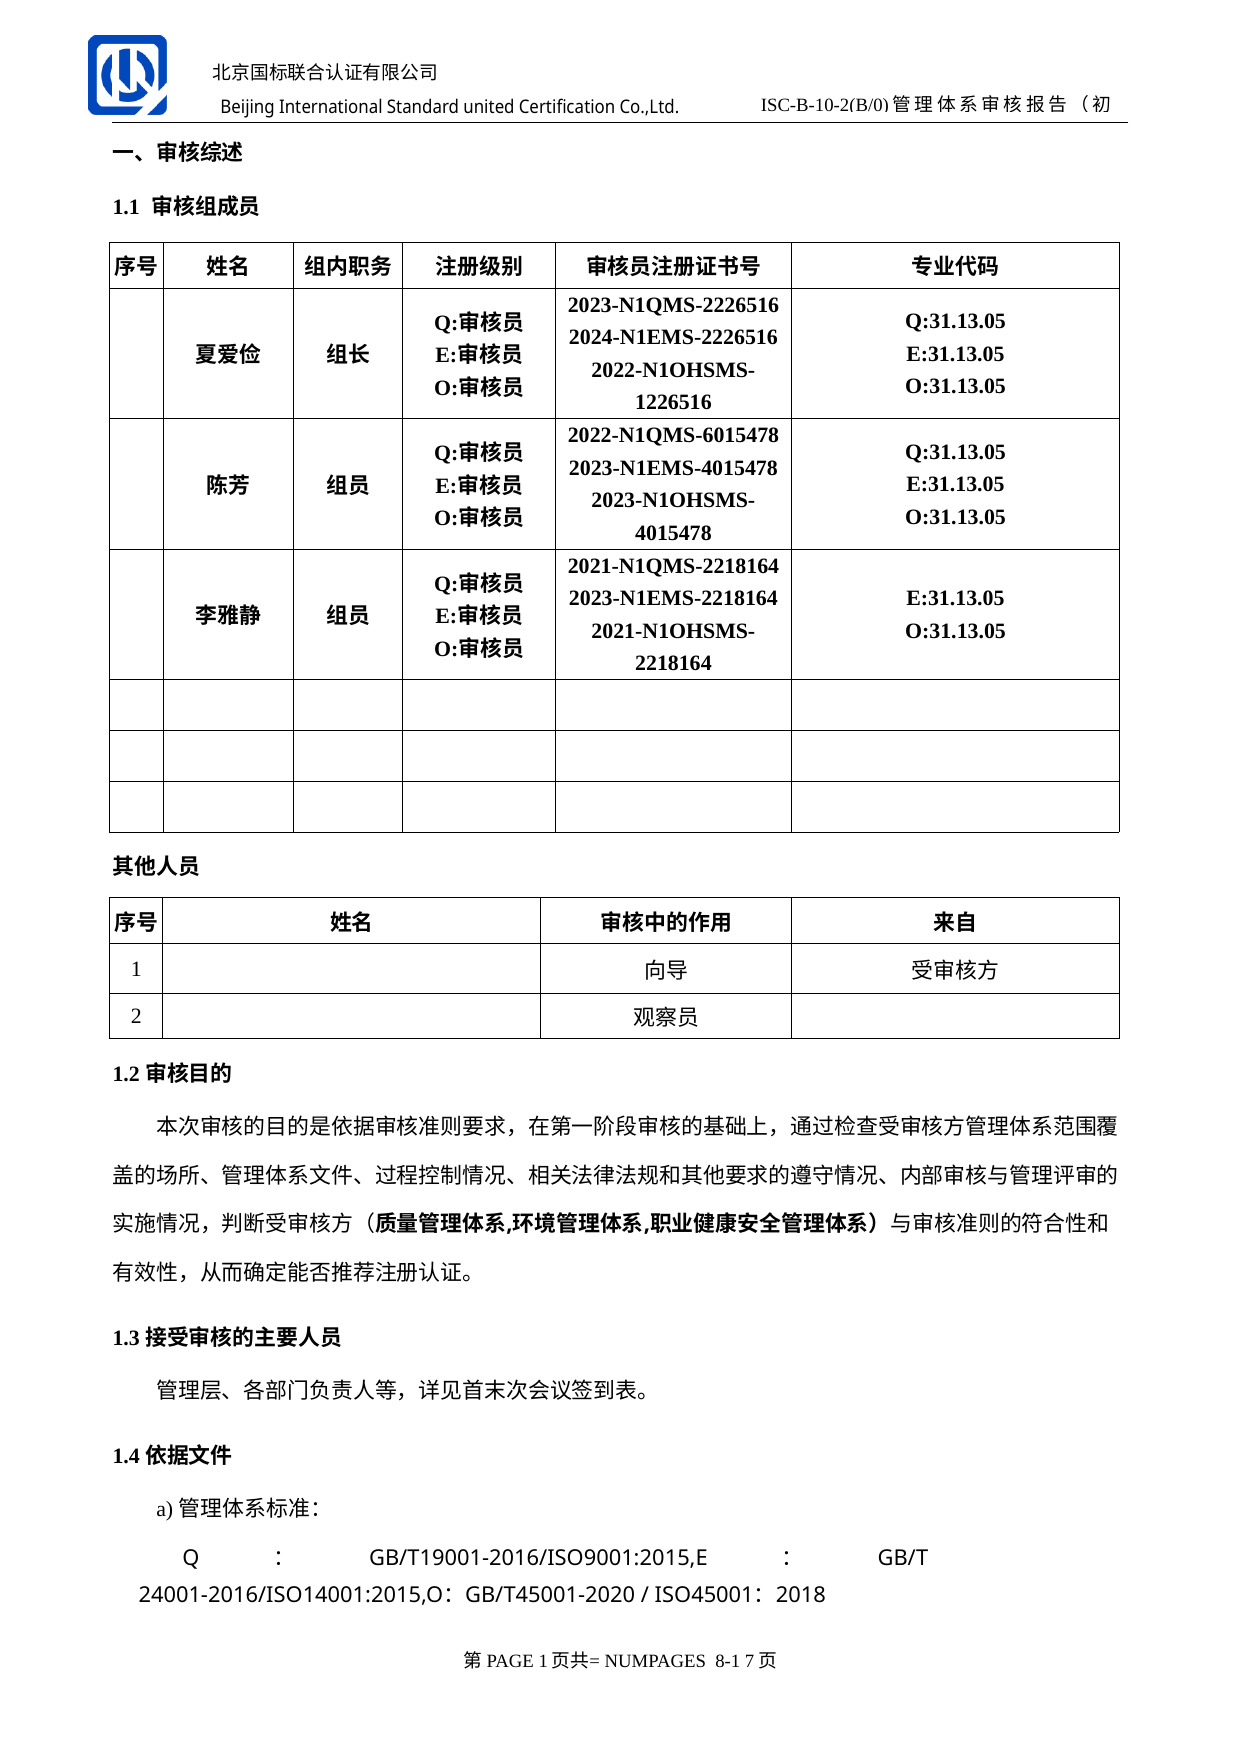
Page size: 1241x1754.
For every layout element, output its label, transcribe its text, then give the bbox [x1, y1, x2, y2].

table_cell [110, 419, 163, 549]
table_header 审核中的作用 [541, 898, 791, 943]
picture [88, 35, 167, 115]
table_cell [110, 680, 163, 730]
table_header 姓名 [164, 243, 293, 288]
table_header 来自 [792, 898, 1119, 943]
table_cell 2021-N1QMS-2218164 2023-N1EMS-2218164 2021-N1OHSMS-2218164 [556, 550, 791, 679]
table_cell [556, 782, 791, 832]
table_cell [792, 731, 1119, 781]
table_cell 1 [110, 944, 162, 993]
table_cell [294, 731, 402, 781]
table_cell [403, 782, 555, 832]
table_cell [403, 731, 555, 781]
table_cell 向导 [541, 944, 791, 993]
table_cell [163, 994, 540, 1038]
table_cell [164, 680, 293, 730]
table_cell [556, 680, 791, 730]
table_cell [403, 680, 555, 730]
table_cell Q:31.13.05 E:31.13.05 O:31.13.05 [792, 419, 1119, 549]
table_cell 组员 [294, 550, 402, 679]
table_cell [294, 782, 402, 832]
table_cell [110, 731, 163, 781]
table_header 专业代码 [792, 243, 1119, 288]
text 1.2 审核目的 [112, 1055, 1128, 1088]
table_cell 组长 [294, 289, 402, 418]
table_cell [110, 289, 163, 418]
table_cell 受审核方 [792, 944, 1119, 993]
table_cell [110, 550, 163, 679]
text a) 管理体系标准： [112, 1491, 1128, 1523]
table_cell [110, 782, 163, 832]
text 一、审核综述 [112, 135, 1128, 167]
table_cell 夏爱俭 [164, 289, 293, 418]
table_cell 李雅静 [164, 550, 293, 679]
table_header 组内职务 [294, 243, 402, 288]
text 1.4 依据文件 [112, 1437, 1128, 1470]
table_cell Q:审核员 E:审核员 O:审核员 [403, 550, 555, 679]
table_cell Q:审核员 E:审核员 O:审核员 [403, 289, 555, 418]
table_cell E:31.13.05 O:31.13.05 [792, 550, 1119, 679]
text 1.3 接受审核的主要人员 [112, 1319, 1128, 1352]
table_cell 2 [110, 994, 162, 1038]
table_cell [792, 994, 1119, 1038]
table_cell 观察员 [541, 994, 791, 1038]
table_cell [556, 731, 791, 781]
text 其他人员 [112, 848, 1128, 881]
table_cell [163, 944, 540, 993]
list 审核组成员 [112, 188, 1128, 221]
table_header 审核员注册证书号 [556, 243, 791, 288]
table_header 序号 [110, 243, 163, 288]
table_cell [792, 782, 1119, 832]
table_header 注册级别 [403, 243, 555, 288]
table_cell [164, 731, 293, 781]
table_cell 组员 [294, 419, 402, 549]
table_cell [164, 782, 293, 832]
table_header 姓名 [163, 898, 540, 943]
table_cell 陈芳 [164, 419, 293, 549]
table_cell 2022-N1QMS-6015478 2023-N1EMS-4015478 2023-N1OHSMS-4015478 [556, 419, 791, 549]
text 管理层、各部门负责人等，详见首末次会议签到表。 [112, 1373, 1128, 1405]
table_header Q：GB/T19001-2016/ISO9001:2015,E：GB/T 24001-2016/ISO14001:2015,O：GB/T45001-2020 / ISO45001：2018 [127, 1539, 939, 1613]
table_cell Q:31.13.05 E:31.13.05 O:31.13.05 [792, 289, 1119, 418]
table_cell [792, 680, 1119, 730]
table_cell [294, 680, 402, 730]
table_cell Q:审核员 E:审核员 O:审核员 [403, 419, 555, 549]
table_header 序号 [110, 898, 162, 943]
table_cell 2023-N1QMS-2226516 2024-N1EMS-2226516 2022-N1OHSMS-1226516 [556, 289, 791, 418]
text 本次审核的目的是依据审核准则要求，在第一阶段审核的基础上，通过检查受审核方管理体系范围覆盖的场所、管理体系文件、过程控制情况、相关法律法规和其他要求的遵守情况、内部审核与管理评审的实施情况，判断受审核方（质量管理体系,环境管理体系,职业健康安全管理体系）与审核准则的符合性和有效性，从而确定能否推荐注册认证。 [112, 1108, 1128, 1287]
